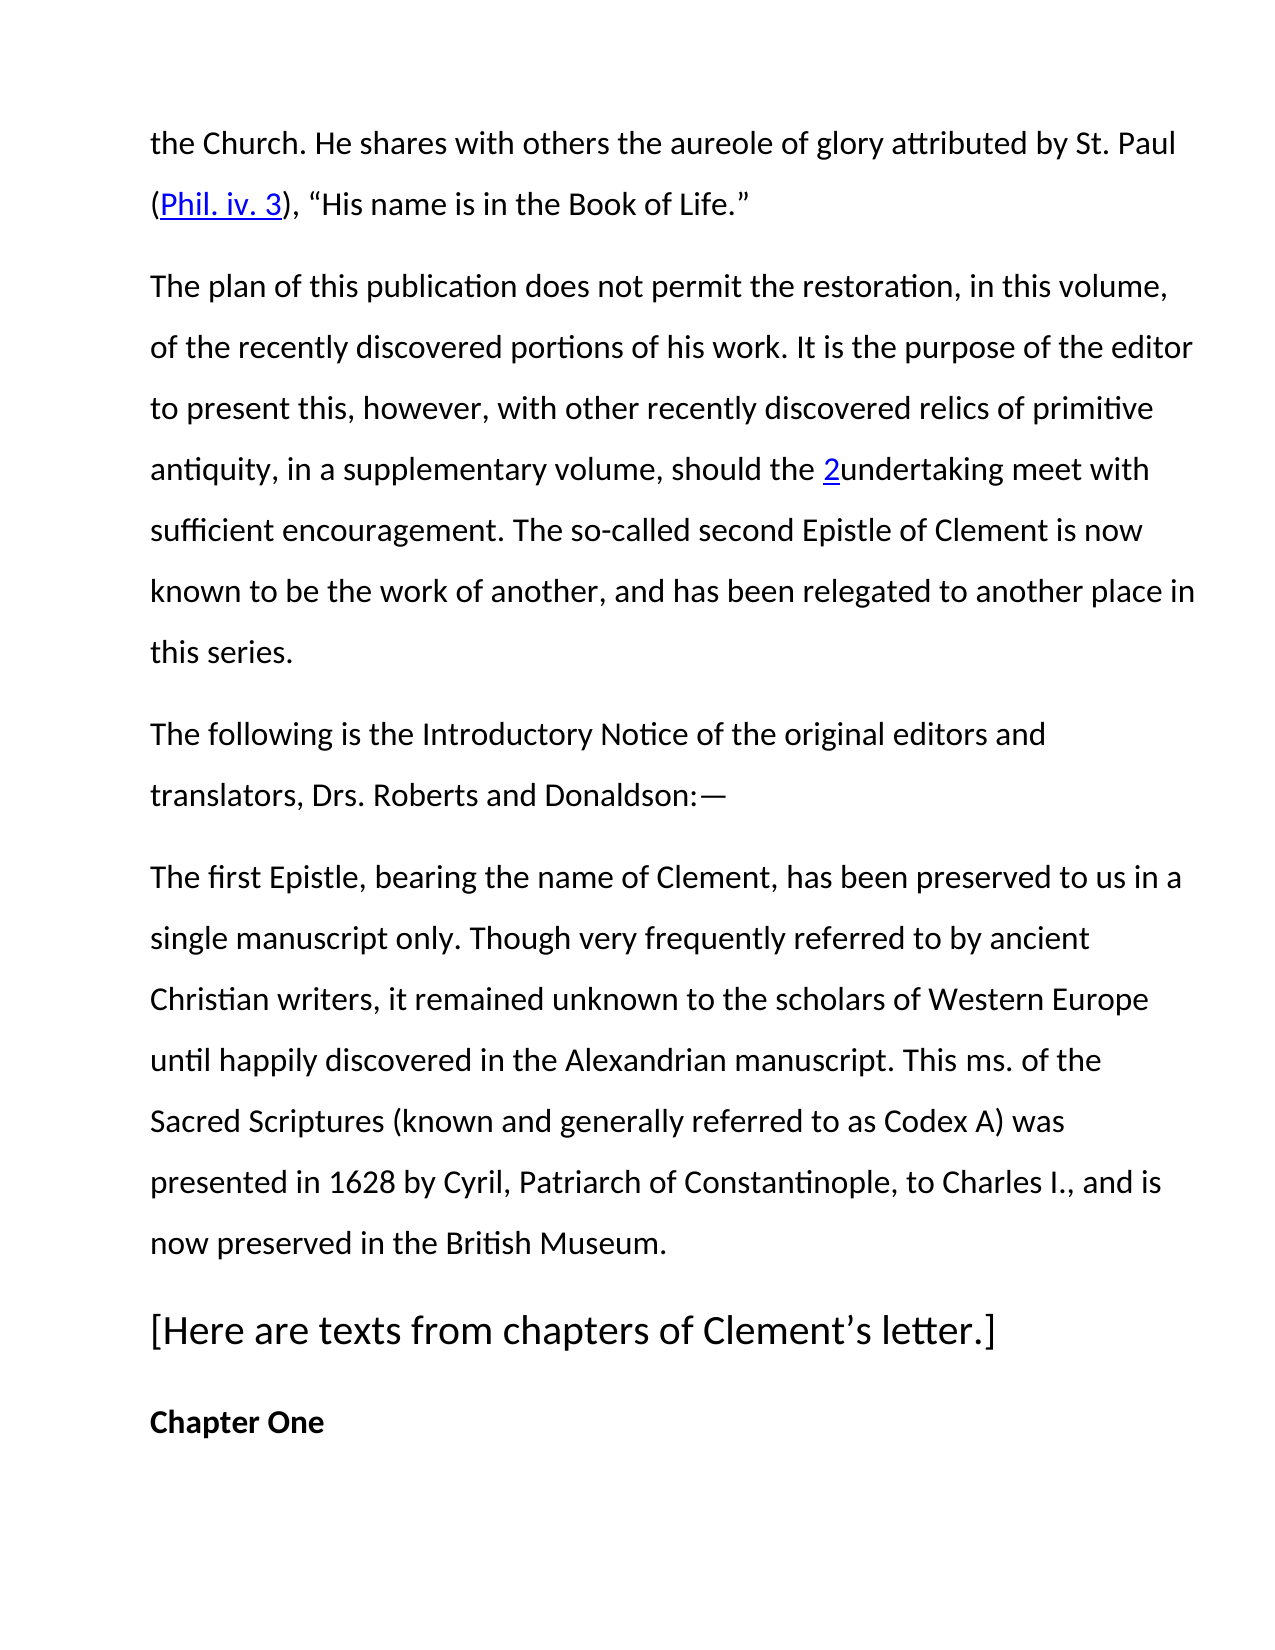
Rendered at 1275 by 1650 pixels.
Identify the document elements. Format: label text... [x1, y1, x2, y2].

text Chapter One [150, 1401, 1200, 1442]
text The following is the Introductory Notice of the original editors and translators, Drs. Roberts and Donaldson:— [150, 713, 1200, 815]
text [Here are texts from chapters of Clement’s letter.] [150, 1304, 1200, 1355]
text The plan of this publication does not permit the restoration, in this volume, of the recently discovered portions of his work. It is the purpose of the editor to present this, however, with other recently discovered relics of primitive antiquity, in a supplementary volume, should the 2undertaking meet with sufficient encouragement. The so-called second Epistle of Clement is now known to be the work of another, and has been relegated to another place in this series. [150, 265, 1200, 672]
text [150, 122, 1200, 224]
text The first Epistle, bearing the name of Clement, has been preserved to us in a single manuscript only. Though very frequently referred to by ancient Christian writers, it remained unknown to the scholars of Western Europe until happily discovered in the Alexandrian manuscript. This ms. of the Sacred Scriptures (known and generally referred to as Codex A) was presented in 1628 by Cyril, Patriarch of Constantinople, to Charles I., and is now preserved in the British Museum. [150, 856, 1200, 1263]
